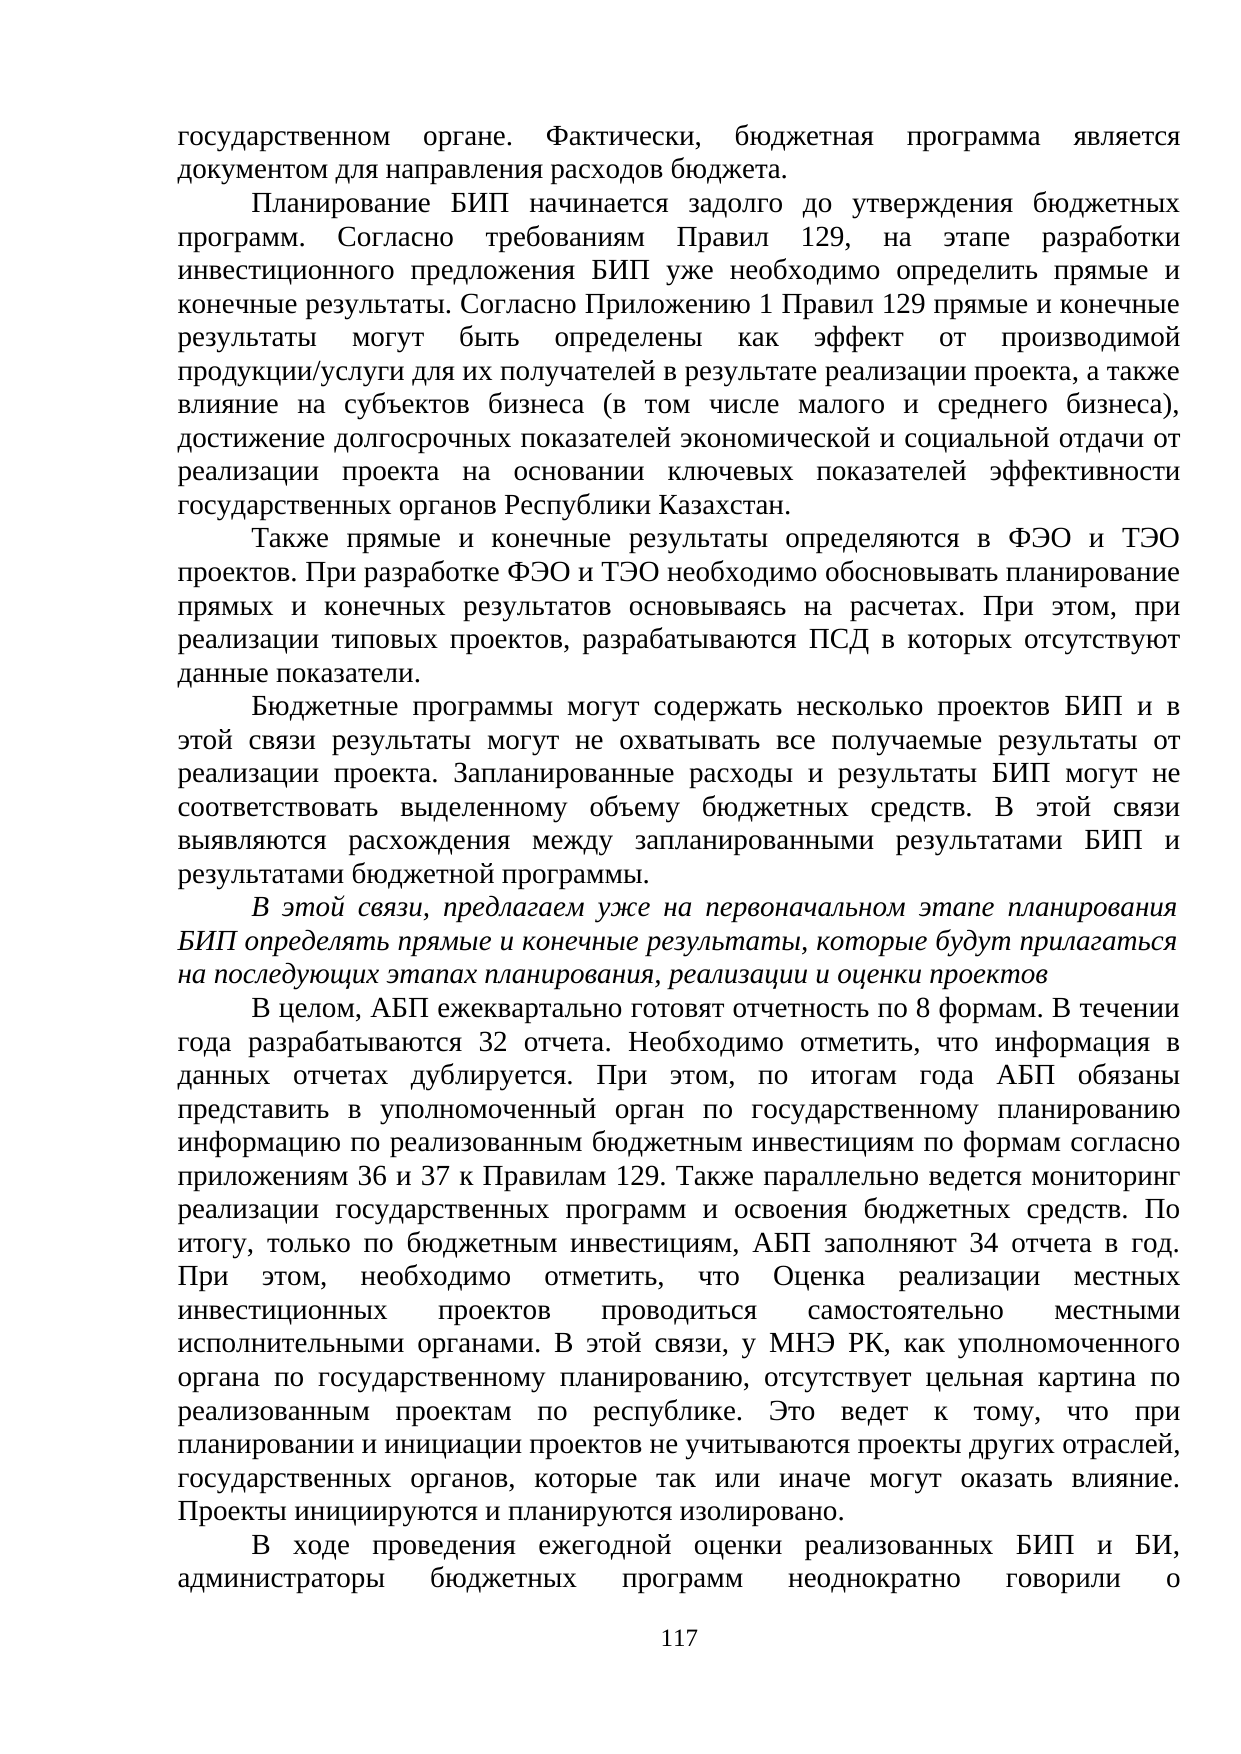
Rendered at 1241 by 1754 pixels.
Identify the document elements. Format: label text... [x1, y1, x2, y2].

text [177, 1527, 1181, 1594]
text Планирование БИП начинается задолго до утверждения бюджетных программ. Согласно требованиям Правил 129, на этапе разработки инвестиционного предложения БИП уже необходимо определить прямые и конечные результаты. Согласно Приложению 1 Правил 129 прямые и конечные результаты могут быть определены как эффект от производимой продукции/услуги для их получателей в результате реализации проекта, а также влияние на субъектов бизнеса (в том числе малого и среднего бизнеса), достижение долгосрочных показателей экономической и социальной отдачи от реализации проекта на основании ключевых показателей эффективности государственных органов Республики Казахстан. [177, 185, 1181, 521]
text В целом, АБП ежеквартально готовят отчетность по 8 формам. В течении года разрабатываются 32 отчета. Необходимо отметить, что информация в данных отчетах дублируется. При этом, по итогам года АБП обязаны представить в уполномоченный орган по государственному планированию информацию по реализованным бюджетным инвестициям по формам согласно приложениям 36 и 37 к Правилам 129. Также параллельно ведется мониторинг реализации государственных программ и освоения бюджетных средств. По итогу, только по бюджетным инвестициям, АБП заполняют 34 отчета в год. При этом, необходимо отметить, что Оценка реализации местных инвестиционных проектов проводиться самостоятельно местными исполнительными органами. В этой связи, у МНЭ РК, как уполномоченного органа по государственному планированию, отсутствует цельная картина по реализованным проектам по республике. Это ведет к тому, что при планировании и инициации проектов не учитываются проекты других отраслей, государственных органов, которые так или иначе могут оказать влияние. Проекты инициируются и планируются изолировано. [177, 990, 1181, 1527]
text В этой связи, предлагаем уже на первоначальном этапе планирования БИП определять прямые и конечные результаты, которые будут прилагаться на последующих этапах планирования, реализации и оценки проектов [177, 889, 1181, 990]
text Бюджетные программы могут содержать несколько проектов БИП и в этой связи результаты могут не охватывать все получаемые результаты от реализации проекта. Запланированные расходы и результаты БИП могут не соответствовать выделенному объему бюджетных средств. В этой связи выявляются расхождения между запланированными результатами БИП и результатами бюджетной программы. [177, 688, 1181, 889]
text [177, 118, 1181, 185]
text Также прямые и конечные результаты определяются в ФЭО и ТЭО проектов. При разработке ФЭО и ТЭО необходимо обосновывать планирование прямых и конечных результатов основываясь на расчетах. При этом, при реализации типовых проектов, разрабатываются ПСД в которых отсутствуют данные показатели. [177, 521, 1181, 688]
